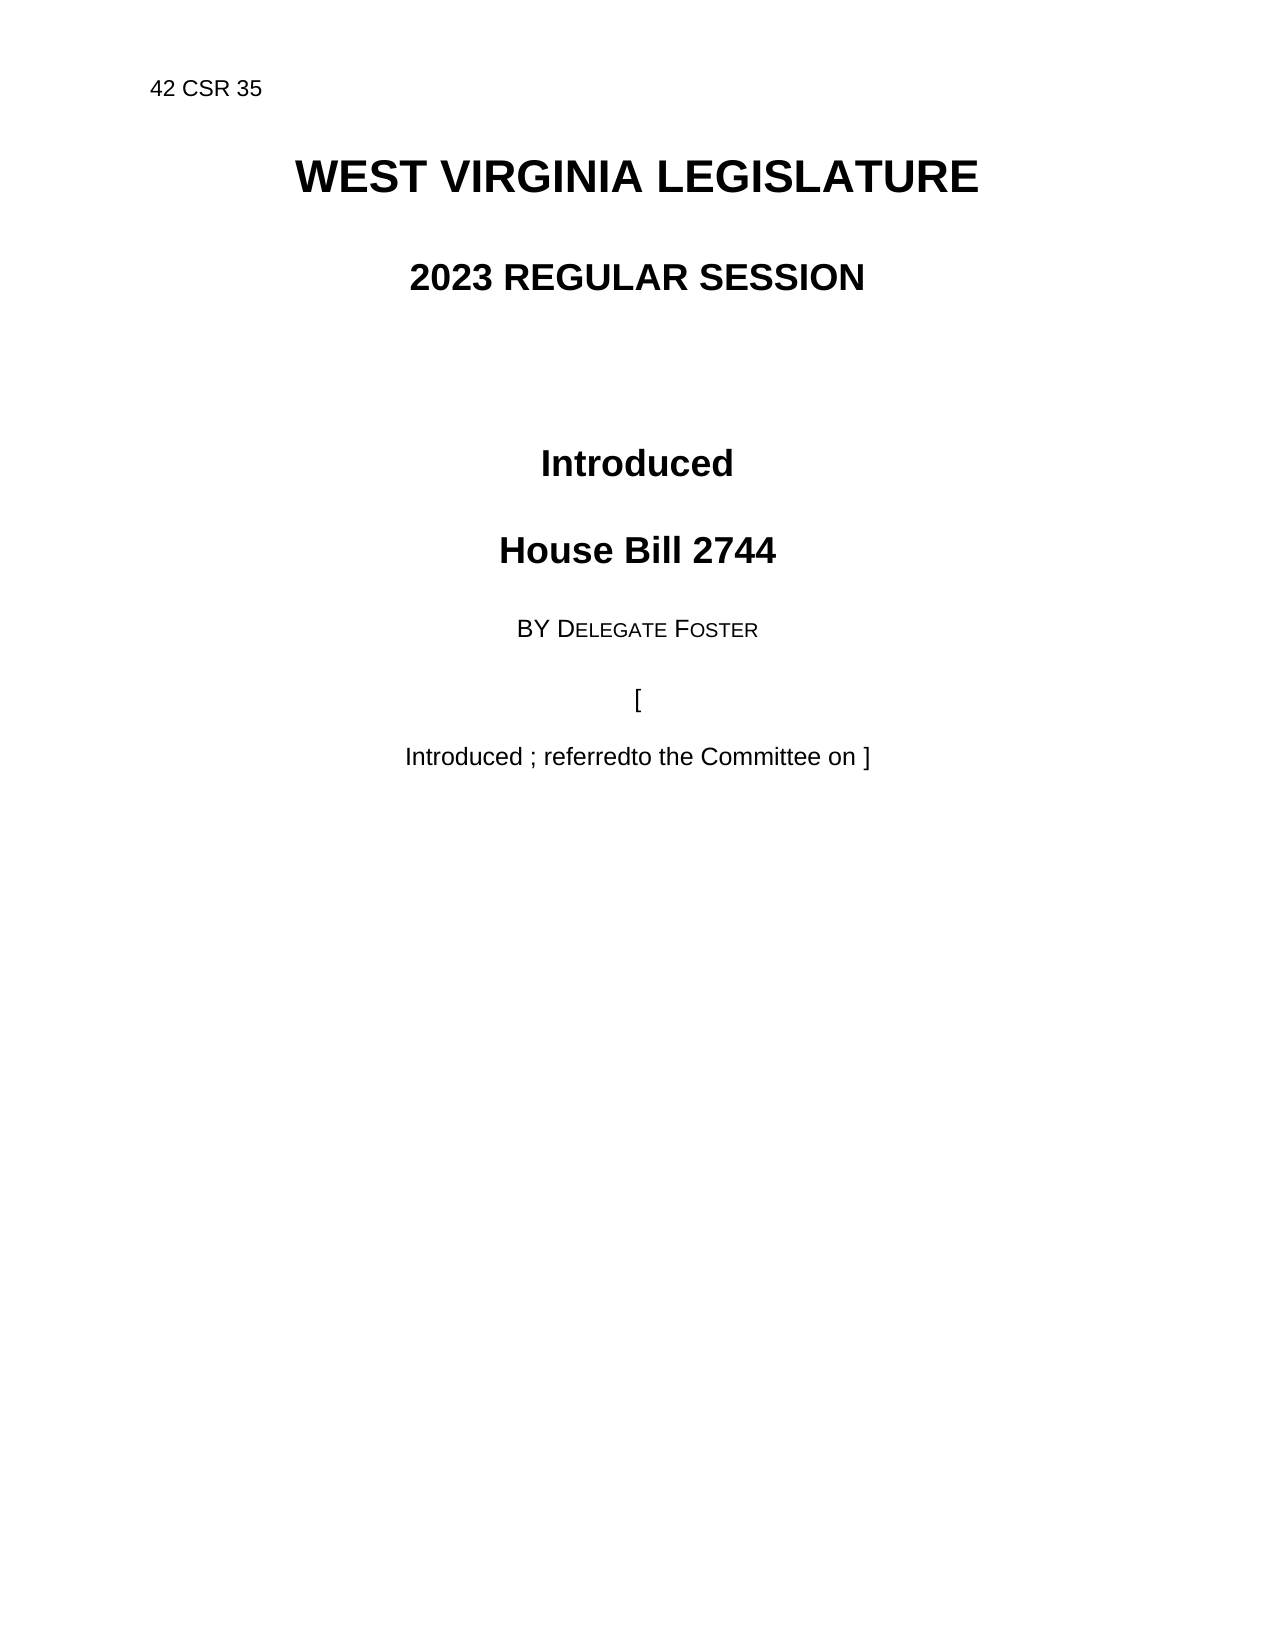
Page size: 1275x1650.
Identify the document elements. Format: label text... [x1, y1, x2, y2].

title Introduced [150, 442, 1125, 485]
title West Virginia Legislature [150, 150, 1125, 203]
text [] [337, 684, 937, 770]
title House Bill 2744 [150, 528, 1125, 571]
text BY Delegate Foster [337, 614, 937, 643]
title 2023 REGULAR SESSION [150, 255, 1125, 298]
